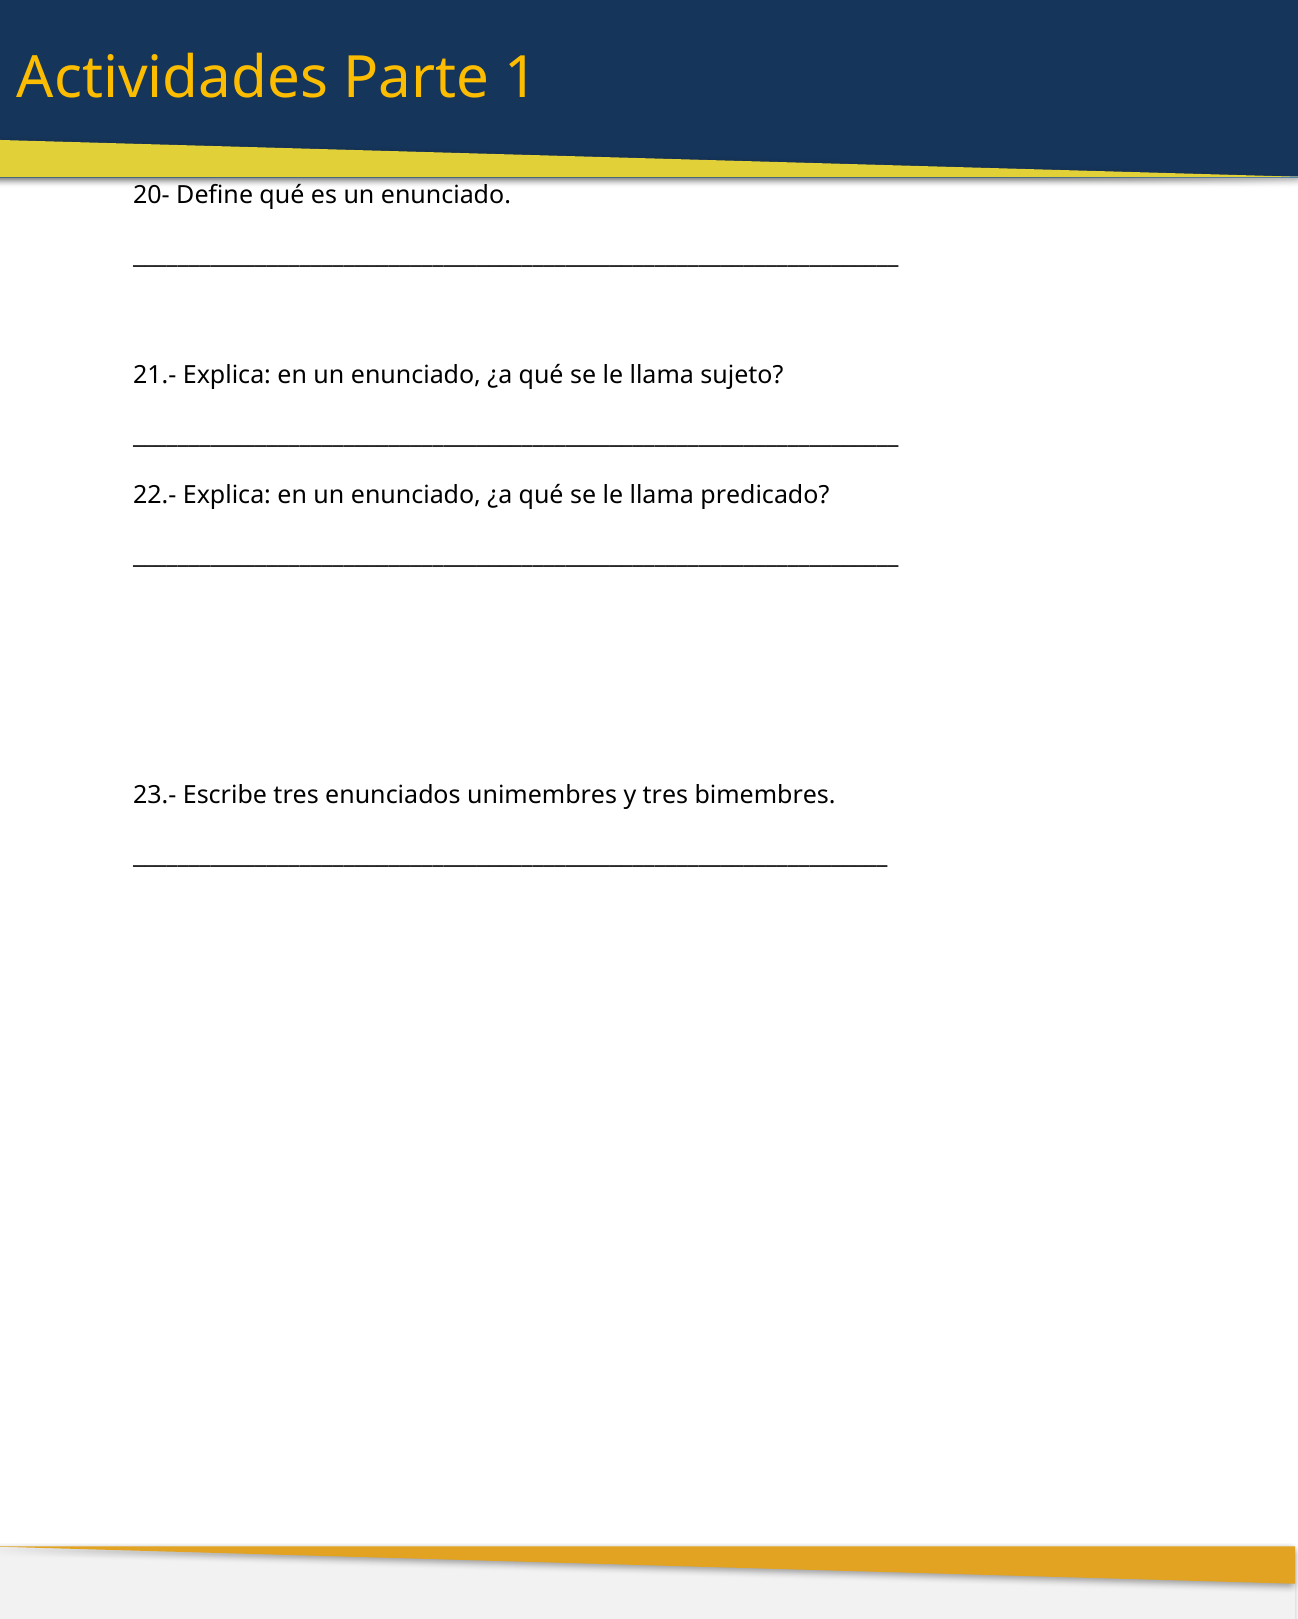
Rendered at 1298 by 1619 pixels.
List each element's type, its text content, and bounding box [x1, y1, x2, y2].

text 22.- Explica: en un enunciado, ¿a qué se le llama predicado? [133, 477, 1219, 511]
text 23.- Escribe tres enunciados unimembres y tres bimembres. [133, 777, 1219, 811]
text _____________________________________________________________________ [133, 537, 1219, 571]
text 20- Define qué es un enunciado. [133, 177, 1219, 211]
text ____________________________________________________________________ [133, 837, 1219, 871]
text 21.- Explica: en un enunciado, ¿a qué se le llama sujeto? [133, 357, 1219, 391]
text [133, 237, 1219, 271]
text _____________________________________________________________________ [133, 417, 1219, 451]
